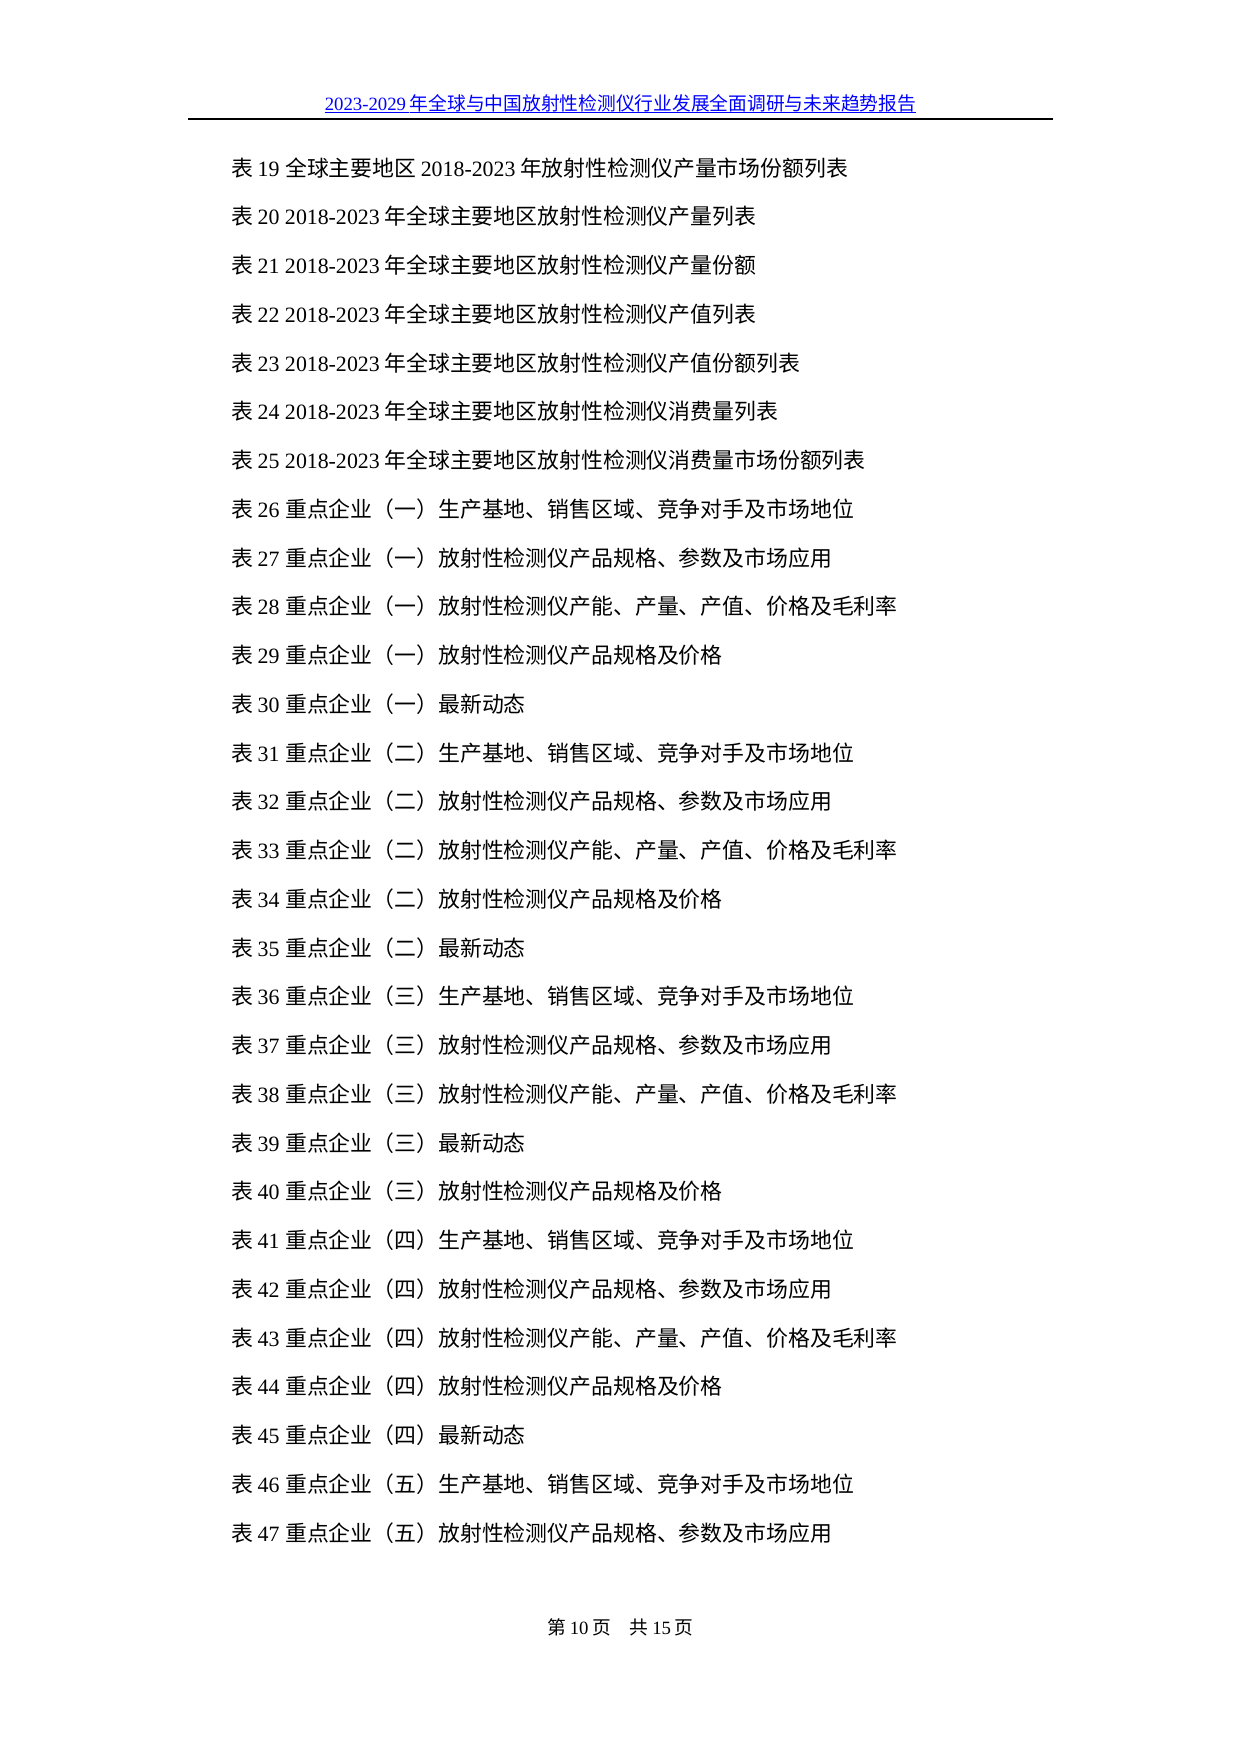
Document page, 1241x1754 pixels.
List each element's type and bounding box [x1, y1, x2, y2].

text [187, 150, 1053, 1548]
